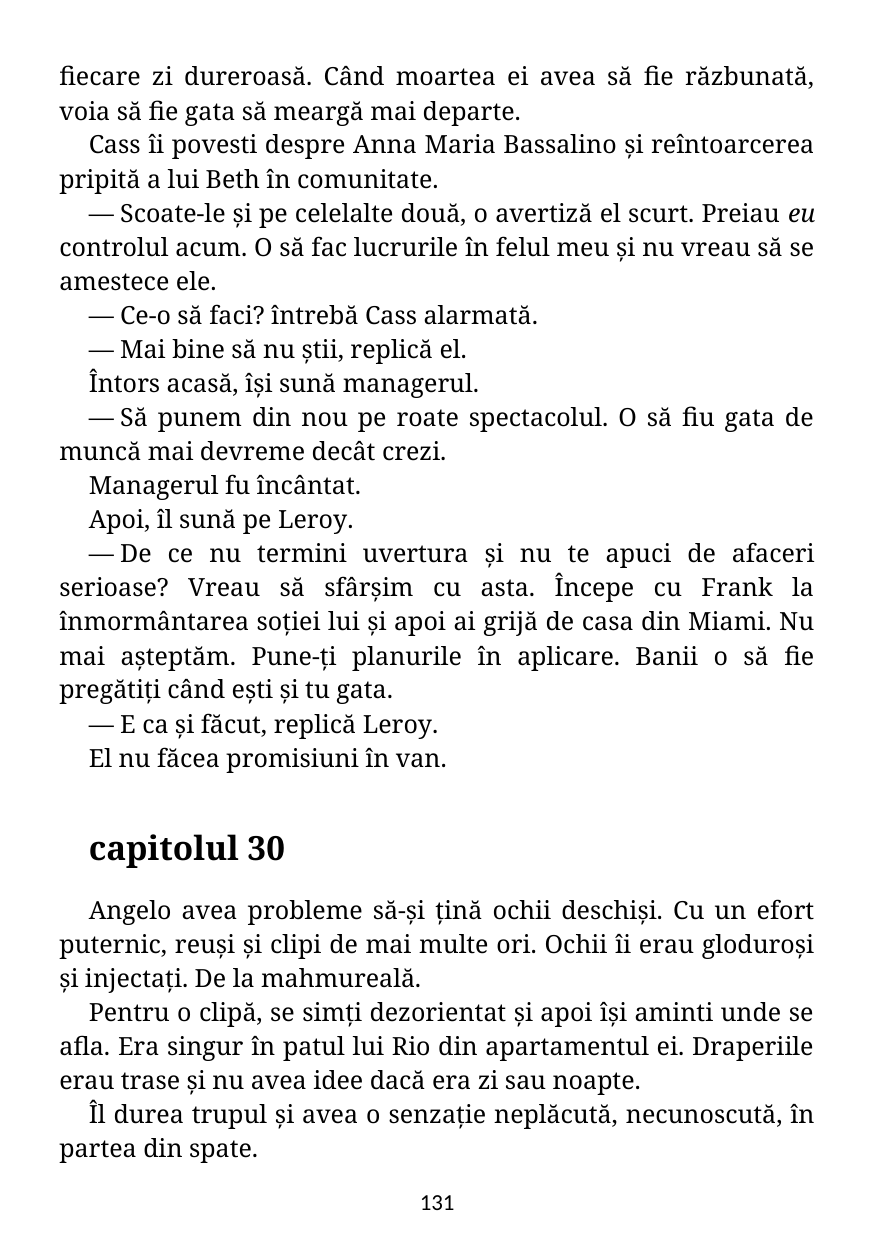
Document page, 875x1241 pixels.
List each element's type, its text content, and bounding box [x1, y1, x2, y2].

text El nu făcea promisiuni în van. [59, 740, 815, 774]
text Angelo avea probleme să-şi ţină ochii deschişi. Cu un efort puternic, reuşi şi clipi de mai multe ori. Ochii îi erau gloduroşi şi injectaţi. De la mahmureală. [59, 892, 815, 995]
text — Scoate-le şi pe celelalte două, o avertiză el scurt. Preiau eu controlul acum. O să fac lucrurile în felul meu şi nu vreau să se amestece ele. [59, 195, 815, 297]
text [59, 59, 815, 127]
text Pentru o clipă, se simţi dezorientat şi apoi îşi aminti unde se afla. Era singur în patul lui Rio din apartamentul ei. Draperiile erau trase şi nu avea idee dacă era zi sau noapte. [59, 995, 815, 1097]
text — Ce-o să faci? întrebă Cass alarmată. [59, 297, 815, 332]
text Apoi, îl sună pe Leroy. [59, 502, 815, 536]
text Cass îi povesti despre Anna Maria Bassalino şi reîntoarcerea pripită a lui Beth în comunitate. [59, 127, 815, 195]
text — Să punem din nou pe roate spectacolul. O să fiu gata de muncă mai devreme decât crezi. [59, 400, 815, 468]
text — De ce nu termini uvertura şi nu te apuci de afaceri serioase? Vreau să sfârşim cu asta. Începe cu Frank la înmormântarea soţiei lui şi apoi ai grijă de casa din Miami. Nu mai aşteptăm. Pune-ţi planurile în aplicare. Banii o să fie pregătiţi când eşti şi tu gata. [59, 536, 815, 706]
text Întors acasă, îşi sună managerul. [59, 366, 815, 400]
text Managerul fu încântat. [59, 468, 815, 502]
text — Mai bine să nu ştii, replică el. [59, 332, 815, 366]
subtitle capitolul 30 [59, 824, 815, 870]
text Îl durea trupul şi avea o senzaţie neplăcută, necunoscută, în partea din spate. [59, 1097, 815, 1165]
text — E ca şi făcut, replică Leroy. [59, 706, 815, 740]
